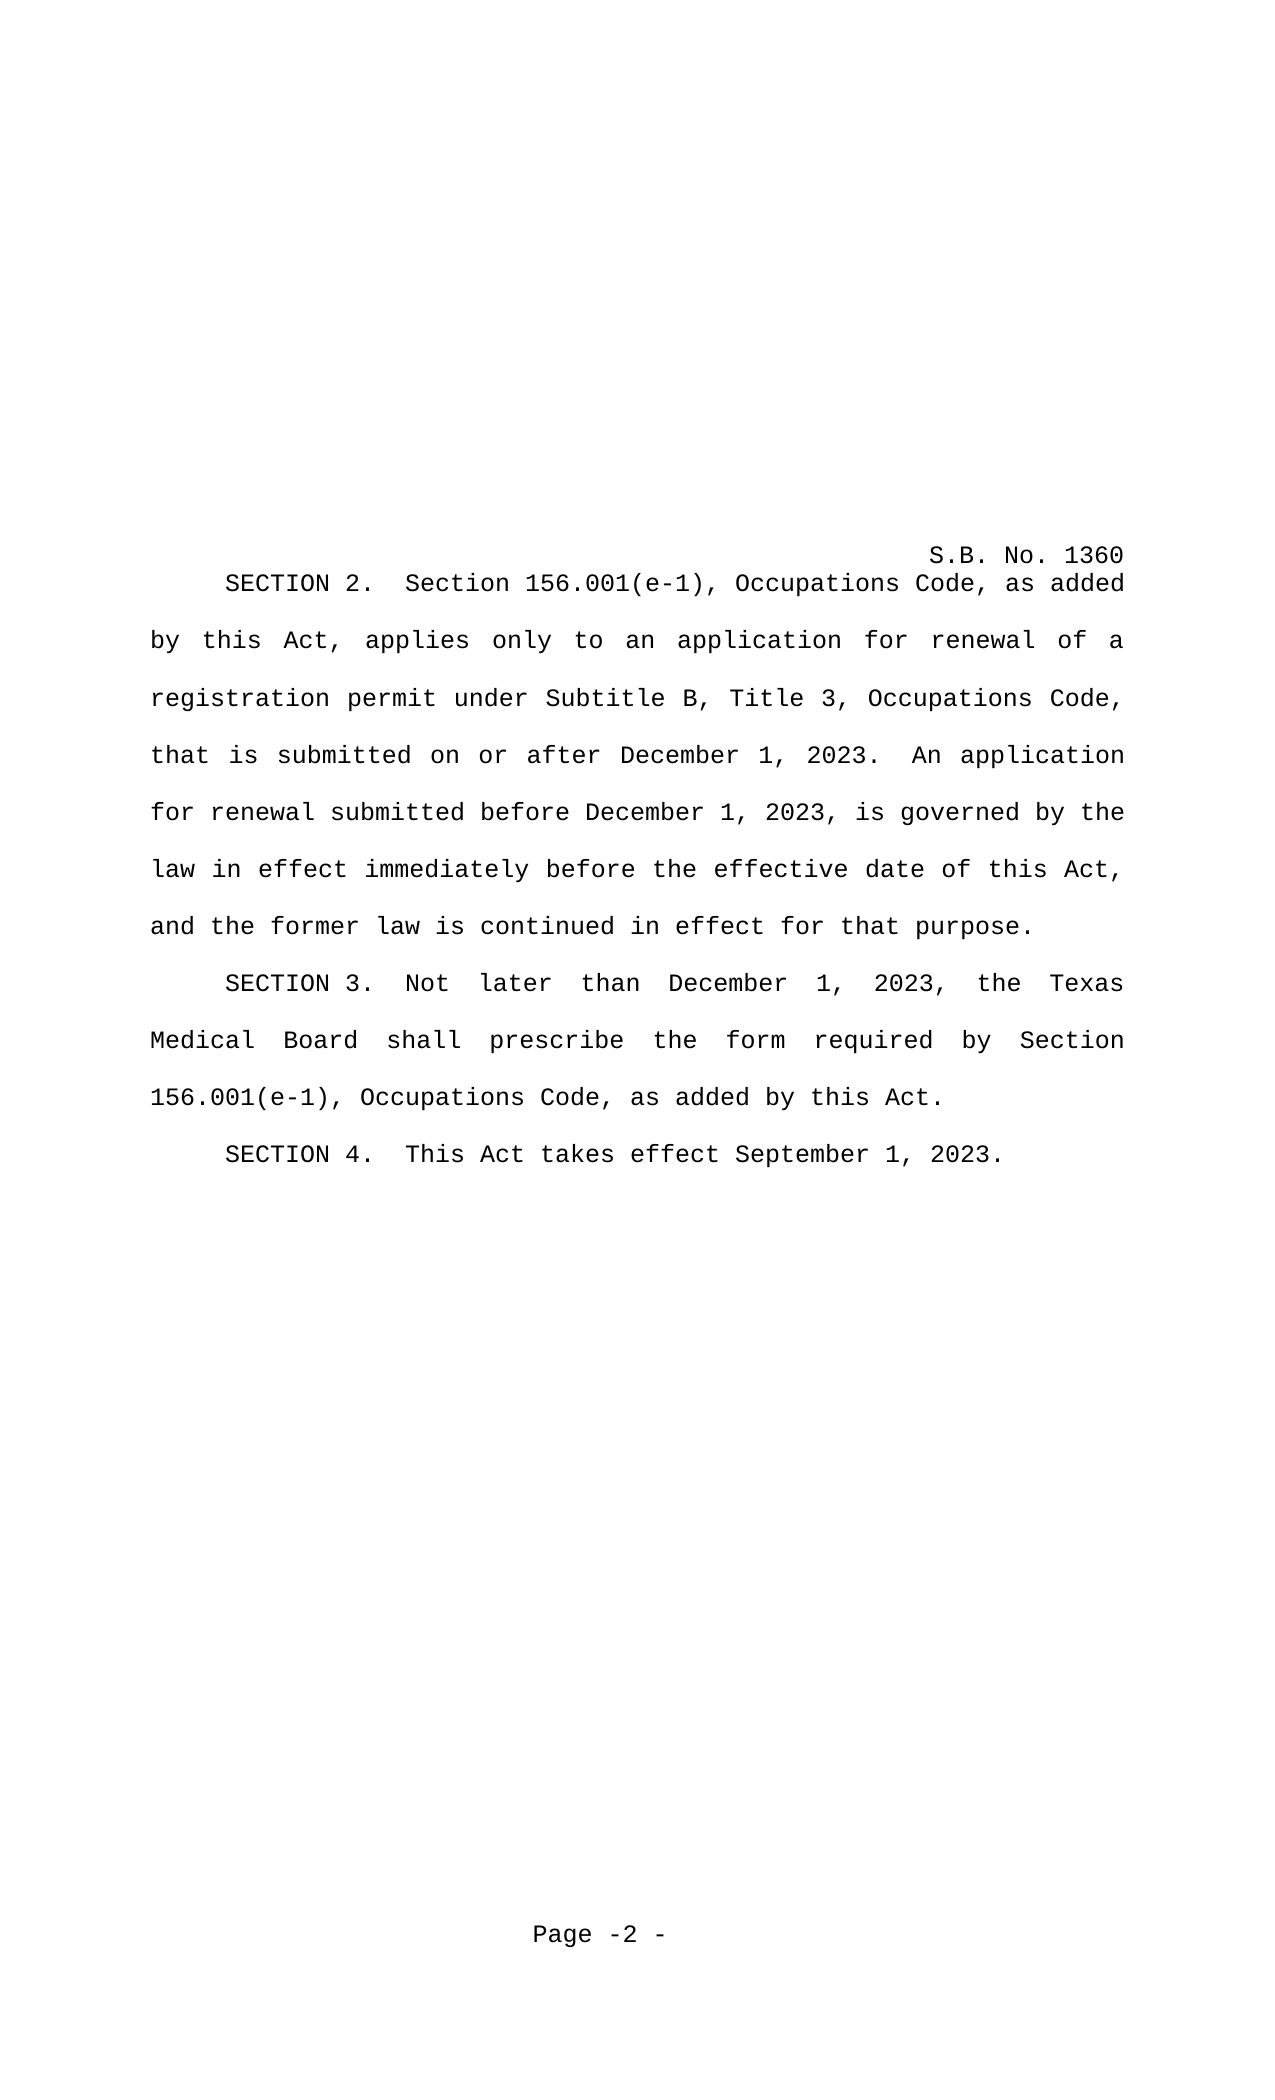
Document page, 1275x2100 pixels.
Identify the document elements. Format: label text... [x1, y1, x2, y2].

text SECTION 3. Not later than December 1, 2023, the Texas Medical Board shall prescribe the form required by Section 156.001(e-1), Occupations Code, as added by this Act. [150, 970, 1125, 1113]
text SECTION 4. This Act takes effect September 1, 2023. [150, 1142, 1125, 1170]
text SECTION 2. Section 156.001(e-1), Occupations Code, as added by this Act, applies only to an application for renewal of a registration permit under Subtitle B, Title 3, Occupations Code, that is submitted on or after December 1, 2023. An application for renewal submitted before December 1, 2023, is governed by the law in effect immediately before the effective date of this Act, and the former law is continued in effect for that purpose. [150, 571, 1125, 942]
